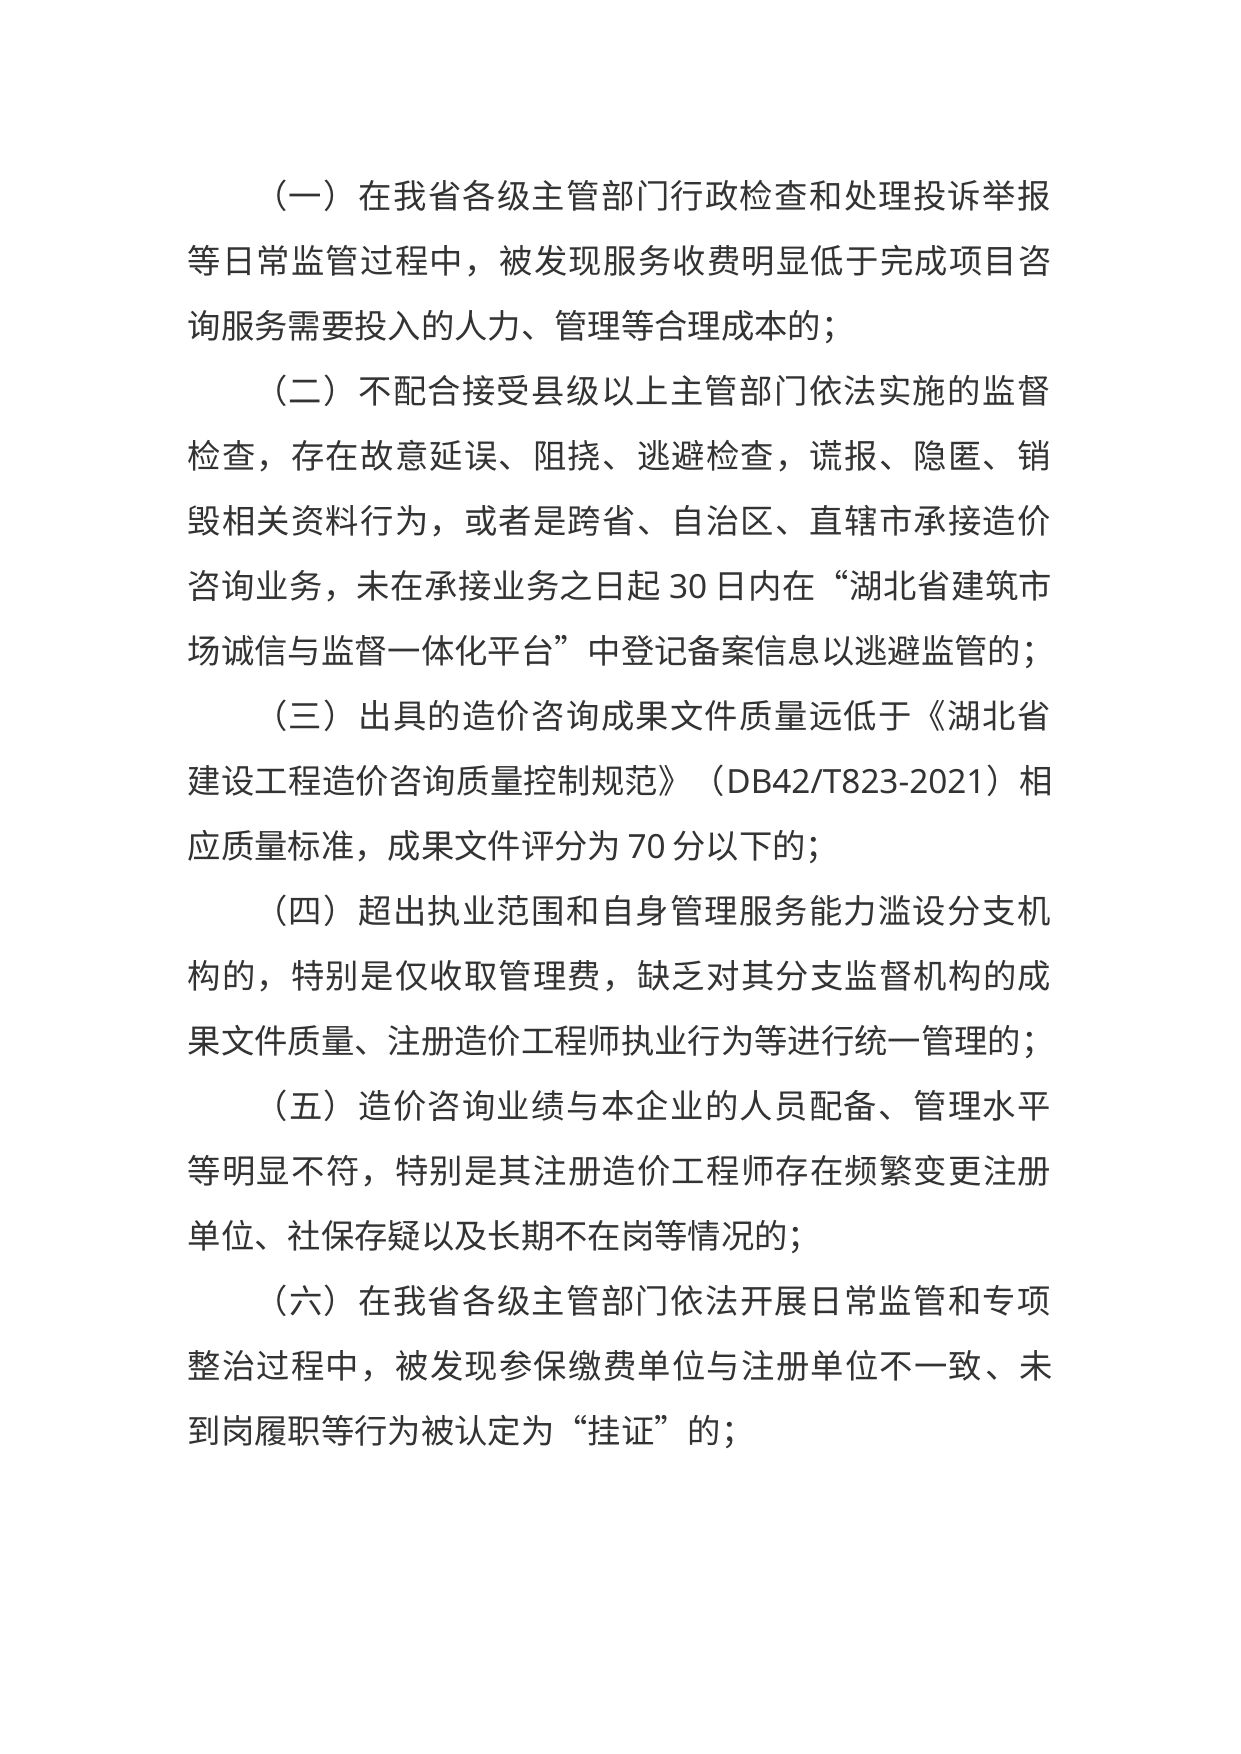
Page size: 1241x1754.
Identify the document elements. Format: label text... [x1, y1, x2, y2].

text （五）造价咨询业绩与本企业的人员配备、管理水平等明显不符，特别是其注册造价工程师存在频繁变更注册单位、社保存疑以及长期不在岗等情况的； [187, 1072, 1053, 1267]
list （一）在我省各级主管部门行政检查和处理投诉举报等日常监管过程中，被发现服务收费明显低于完成项目咨询服务需要投入的人力、管理等合理成本的； [187, 162, 1053, 357]
text （四）超出执业范围和自身管理服务能力滥设分支机构的，特别是仅收取管理费，缺乏对其分支监督机构的成果文件质量、注册造价工程师执业行为等进行统一管理的； [187, 877, 1053, 1072]
text （六）在我省各级主管部门依法开展日常监管和专项整治过程中，被发现参保缴费单位与注册单位不一致、未到岗履职等行为被认定为“挂证”的； [187, 1267, 1053, 1462]
text （二）不配合接受县级以上主管部门依法实施的监督检查，存在故意延误、阻挠、逃避检查，谎报、隐匿、销毁相关资料行为，或者是跨省、自治区、直辖市承接造价咨询业务，未在承接业务之日起30日内在“湖北省建筑市场诚信与监督一体化平台”中登记备案信息以逃避监管的； [187, 357, 1053, 682]
text （三）出具的造价咨询成果文件质量远低于《湖北省建设工程造价咨询质量控制规范》（DB42/T823-2021）相应质量标准，成果文件评分为70分以下的； [187, 682, 1053, 877]
